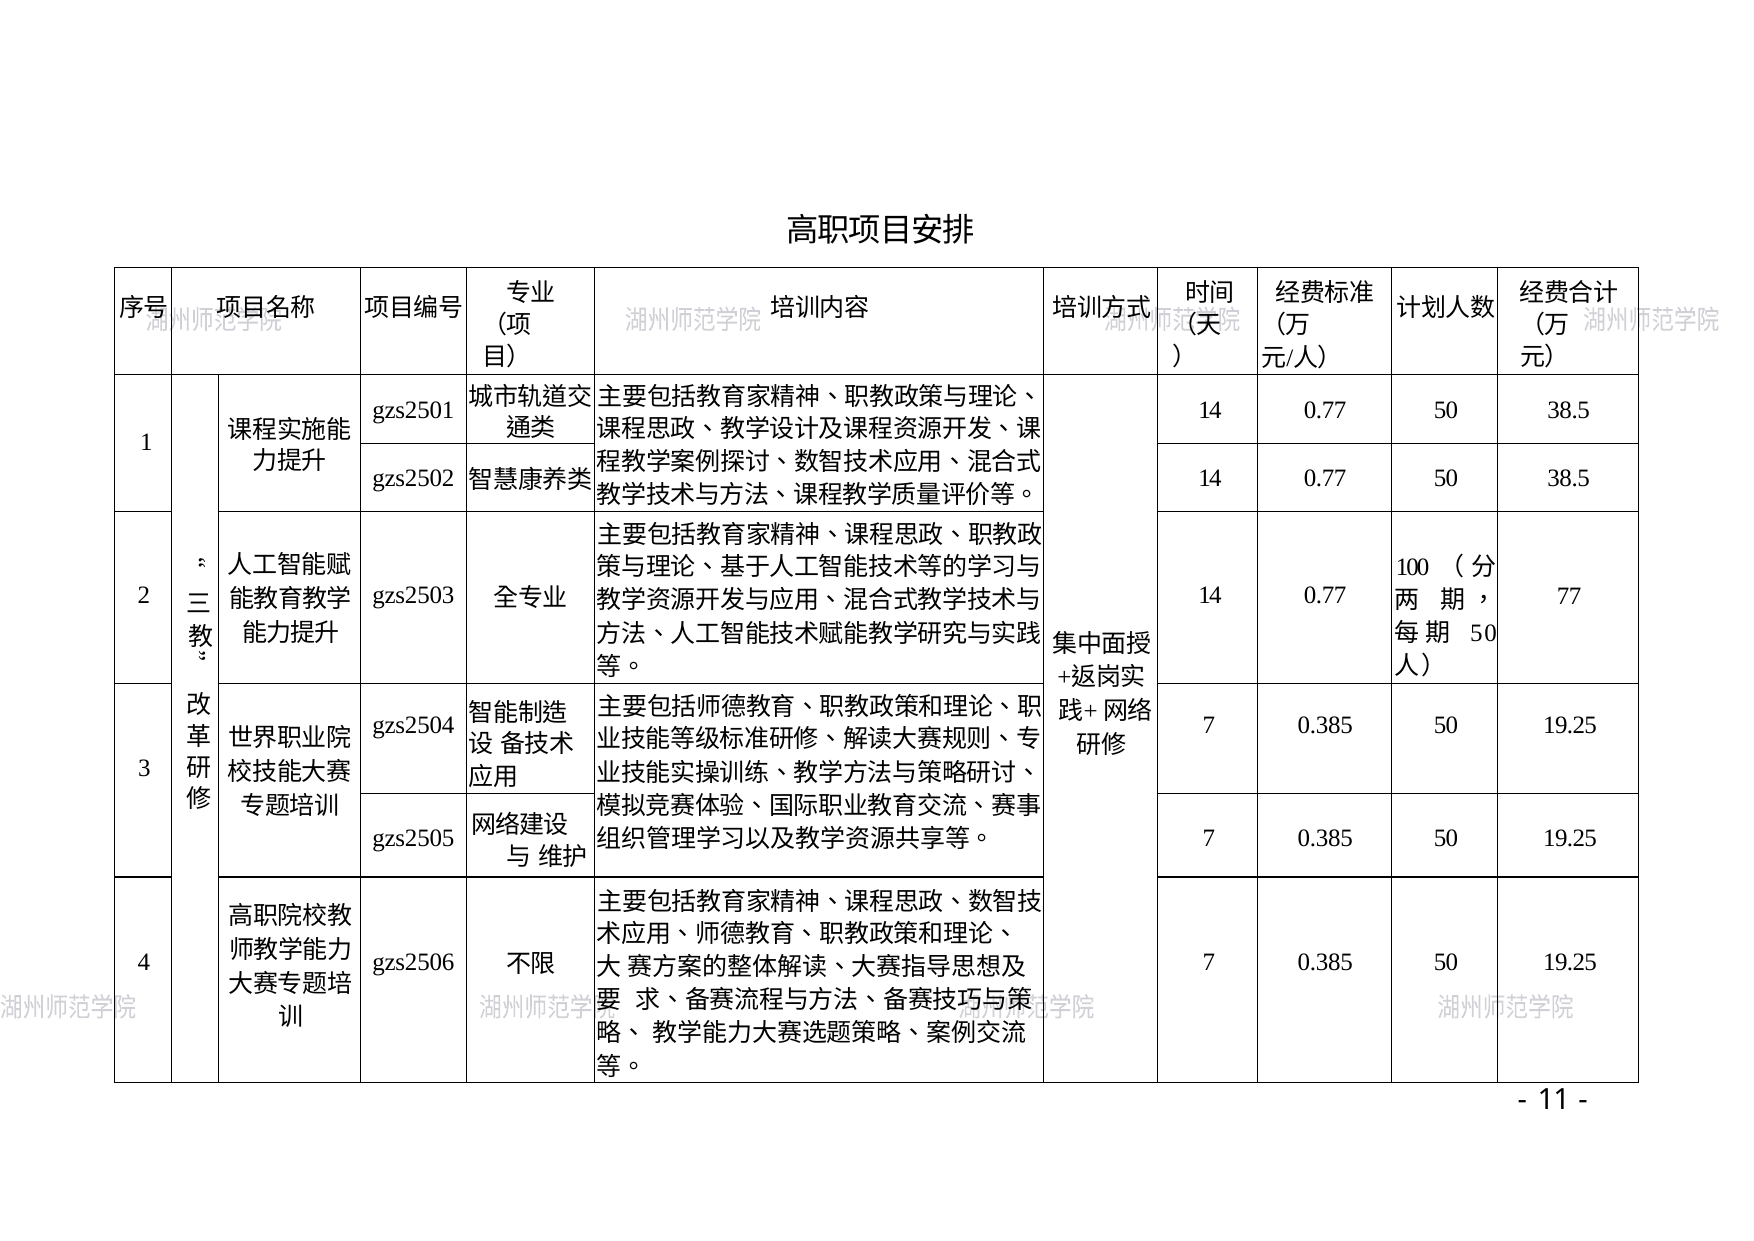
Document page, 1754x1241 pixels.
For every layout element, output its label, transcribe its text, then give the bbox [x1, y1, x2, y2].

table_cell 0.385 [1258, 794, 1391, 876]
table_cell 0.385 [1258, 878, 1391, 1082]
table_header 经费标准 （万元/人） [1258, 268, 1391, 374]
table_cell 7 [1158, 878, 1257, 1082]
table_cell 0.77 [1258, 444, 1391, 511]
table_cell 77 [1498, 512, 1638, 682]
table_cell gzs2503 [361, 512, 466, 682]
table_header 计划人数 [1392, 268, 1497, 374]
table_cell 0.77 [1258, 512, 1391, 682]
table_cell 14 [1158, 375, 1257, 443]
table_cell 0.385 [1258, 684, 1391, 793]
table_cell gzs2501 [361, 375, 466, 443]
table_cell 50 [1392, 684, 1497, 793]
table_cell 智能制造设 备技术应用 [467, 684, 594, 793]
table_cell 7 [1158, 794, 1257, 876]
table_cell 50 [1392, 794, 1497, 876]
table_cell 7 [1158, 684, 1257, 793]
table_cell 2 [115, 512, 171, 682]
table_cell 50 [1392, 878, 1497, 1082]
table_cell 主要包括教育家精神、职教政策与理论、 课程思政、教学设计及课程资源开发、课 程教学案例探讨、数智技术应用、混合式 教学技术与方法、课程教学质量评价等。 [595, 375, 1043, 511]
table_header 培训内容 [595, 268, 1043, 374]
table_header 项目编号 [361, 268, 466, 374]
table_cell 主要包括师德教育、职教政策和理论、职 业技能等级标准研修、解读大赛规则、专 业技能实操训练、教学方法与策略研讨、 模拟竞赛体验、国际职业教育交流、赛事 组织管理学习以及教学资源共享等。 [595, 684, 1043, 876]
table_cell gzs2504 [361, 684, 466, 793]
table_cell 50 [1392, 444, 1497, 511]
table_cell 19.25 [1498, 794, 1638, 876]
table_header 专业 （项目） [467, 268, 594, 374]
table_cell “ 三 教 ” 改 革 研 修 [172, 375, 218, 1082]
table_cell 课程实施能 力提升 [219, 375, 360, 511]
table_header 项目名称 [172, 268, 360, 374]
table_header 时间 （天） [1158, 268, 1257, 374]
table_cell 50 [1392, 375, 1497, 443]
table_cell 14 [1158, 444, 1257, 511]
table_cell 100（分两 期，每期 50 人） [1392, 512, 1497, 682]
table_header 序号 [115, 268, 171, 374]
table_cell gzs2505 [361, 794, 466, 876]
table_cell 0.77 [1258, 375, 1391, 443]
table_header 经费合计 （万元） [1498, 268, 1638, 374]
table_cell 19.25 [1498, 684, 1638, 793]
table_cell 高职院校教 师教学能力 大赛专题培 训 [219, 878, 360, 1082]
table_cell 4 [115, 878, 171, 1082]
table_cell gzs2506 [361, 878, 466, 1082]
table_cell 14 [1158, 512, 1257, 682]
table_cell gzs2502 [361, 444, 466, 511]
table_cell 主要包括教育家精神、课程思政、数智技 术应用、师德教育、职教政策和理论、大 赛方案的整体解读、大赛指导思想及要 求、备赛流程与方法、备赛技巧与策略、 教学能力大赛选题策略、案例交流等。 [595, 878, 1043, 1082]
table_cell 世界职业院 校技能大赛 专题培训 [219, 684, 360, 876]
text 高职项目安排 [786, 209, 1719, 249]
table_header 培训方式 [1044, 268, 1157, 374]
table_cell 全专业 [467, 512, 594, 682]
table_cell 19.25 [1498, 878, 1638, 1082]
table_cell 城市轨道交 通类 [467, 375, 594, 443]
table_cell 1 [115, 375, 171, 511]
table_cell 人工智能赋 能教育教学 能力提升 [219, 512, 360, 682]
table_cell 网络建设与 维护 [467, 794, 594, 876]
table_cell 38.5 [1498, 444, 1638, 511]
table_cell 智慧康养类 [467, 444, 594, 511]
table_cell 主要包括教育家精神、课程思政、职教政 策与理论、基于人工智能技术等的学习与 教学资源开发与应用、混合式教学技术与 方法、人工智能技术赋能教学研究与实践 等。 [595, 512, 1043, 682]
table_cell 3 [115, 684, 171, 876]
table_cell 38.5 [1498, 375, 1638, 443]
table_cell 集中面授 +返岗实 践+ 网络 研修 [1044, 375, 1157, 1082]
table_cell 不限 [467, 878, 594, 1082]
